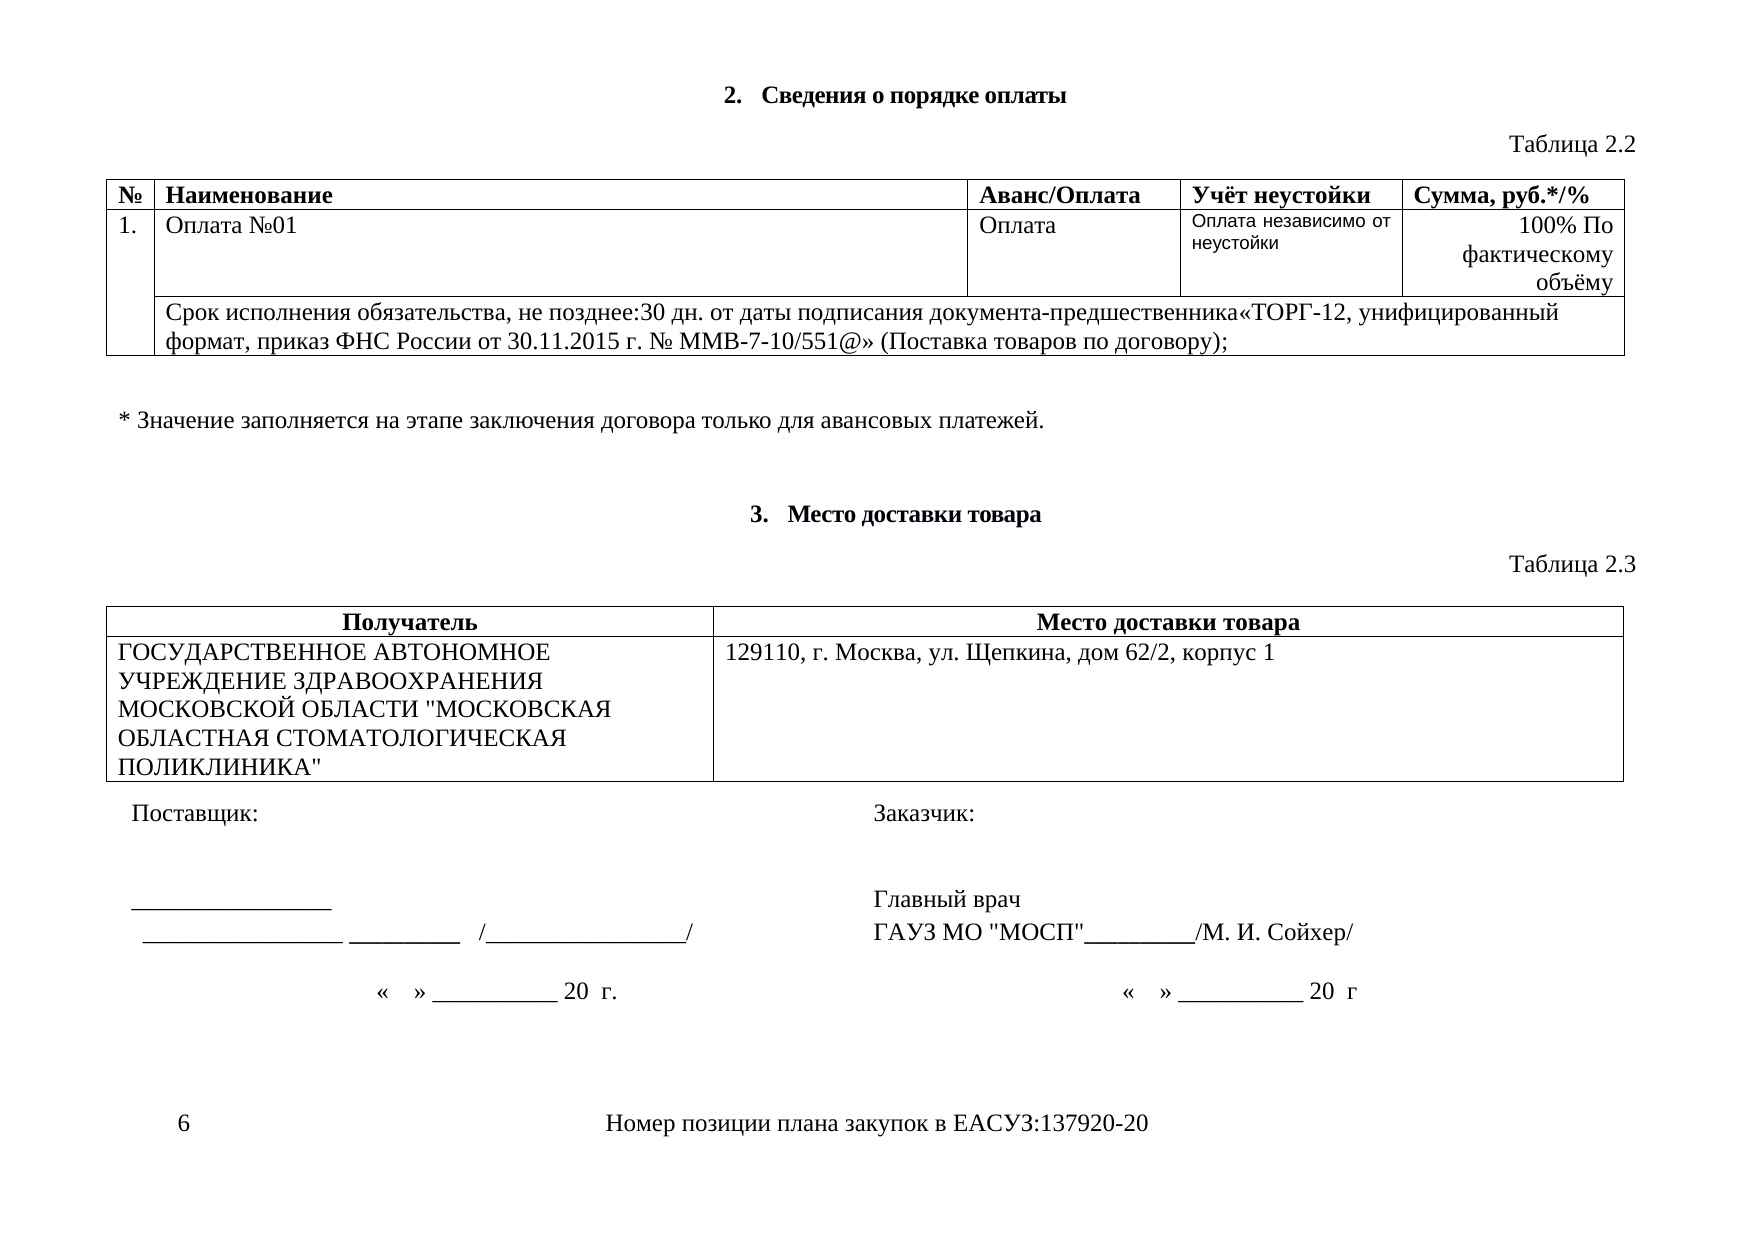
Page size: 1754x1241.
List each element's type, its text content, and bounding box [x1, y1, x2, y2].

table_header : [131, 798, 862, 884]
table_cell __________// « » __________ 20 г [862, 913, 1617, 1033]
table_cell [862, 884, 1617, 913]
table_cell __________ // « » __________ 20 г. [131, 913, 862, 1033]
table_cell [131, 884, 862, 913]
subtitle Сведения о порядке оплаты [155, 80, 1636, 109]
table_header : [862, 798, 1617, 884]
